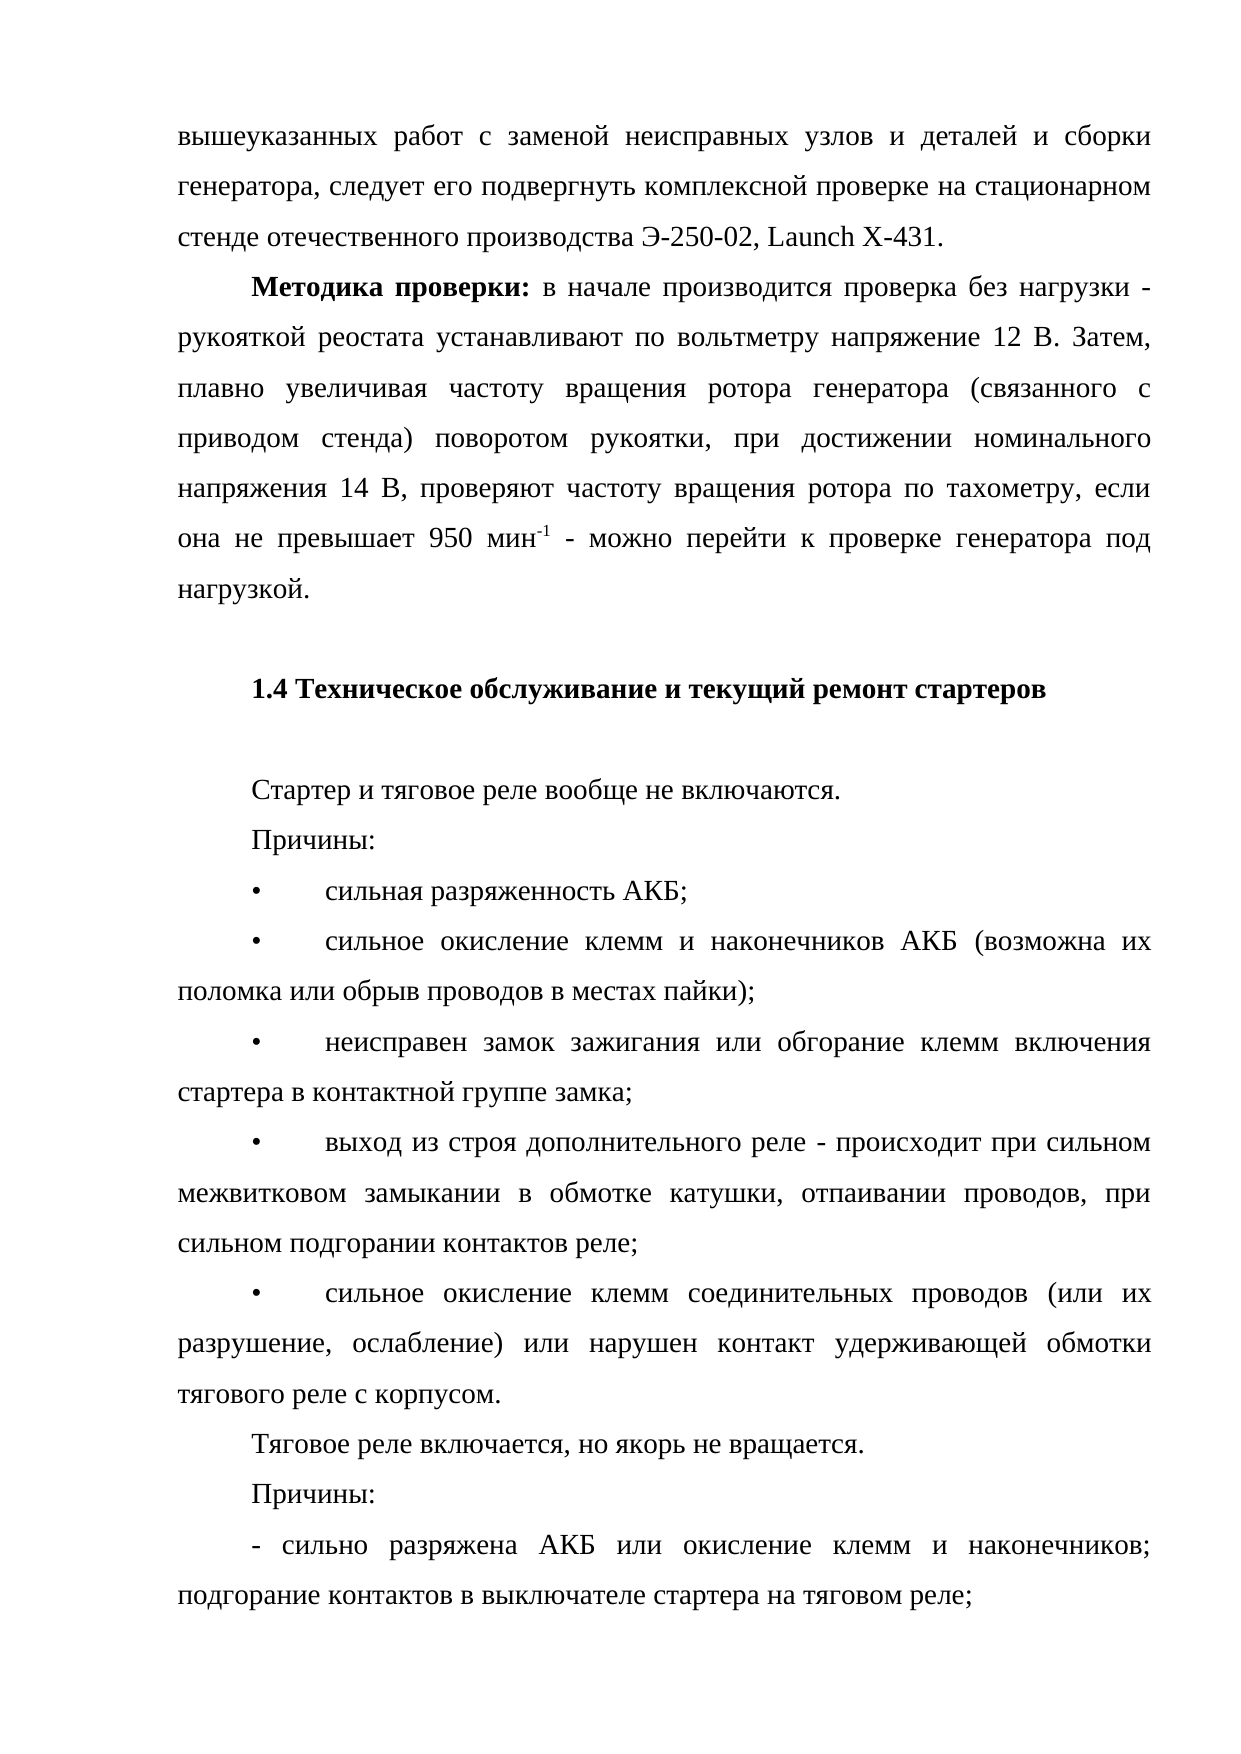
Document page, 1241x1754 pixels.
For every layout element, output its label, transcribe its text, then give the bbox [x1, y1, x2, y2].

list выход из строя дополнительного реле - происходит при сильном межвитковом замыкании в обмотке катушки, отпаивании проводов, при сильном подгорании контактов реле; [177, 1124, 1152, 1258]
subtitle 1.4 Техническое обслуживание и текущий ремонт стартеров [177, 672, 1152, 705]
text - сильно разряжена АКБ или окисление клемм и наконечников; подгорание контактов в выключателе стартера на тяговом реле; [177, 1527, 1152, 1611]
text Причины: [177, 822, 1152, 856]
text Методика проверки: в начале производится проверка без нагрузки - рукояткой реостата устанавливают по вольтметру напряжение 12 В. Затем, плавно увеличивая частоту вращения ротора генератора (связанного с приводом стенда) поворотом рукоятки, при достижении номинального напряжения 14 В, проверяют частоту вращения ротора по тахометру, если она не превышает 950 мин-1 - можно перейти к проверке генератора под нагрузкой. [177, 269, 1152, 604]
list сильная разряженность АКБ; [177, 873, 1152, 906]
list неисправен замок зажигания или обгорание клемм включения стартера в контактной группе замка; [177, 1024, 1152, 1108]
text Причины: [177, 1477, 1152, 1510]
text Стартер и тяговое реле вообще не включаются. [177, 772, 1152, 806]
list сильное окисление клемм и наконечников АКБ (возможна их поломка или обрыв проводов в местах пайки); [177, 923, 1152, 1007]
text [177, 118, 1152, 252]
list сильное окисление клемм соединительных проводов (или их разрушение, ослабление) или нарушен контакт удерживающей обмотки тягового реле с корпусом. [177, 1275, 1152, 1409]
text Тяговое реле включается, но якорь не вращается. [177, 1426, 1152, 1460]
